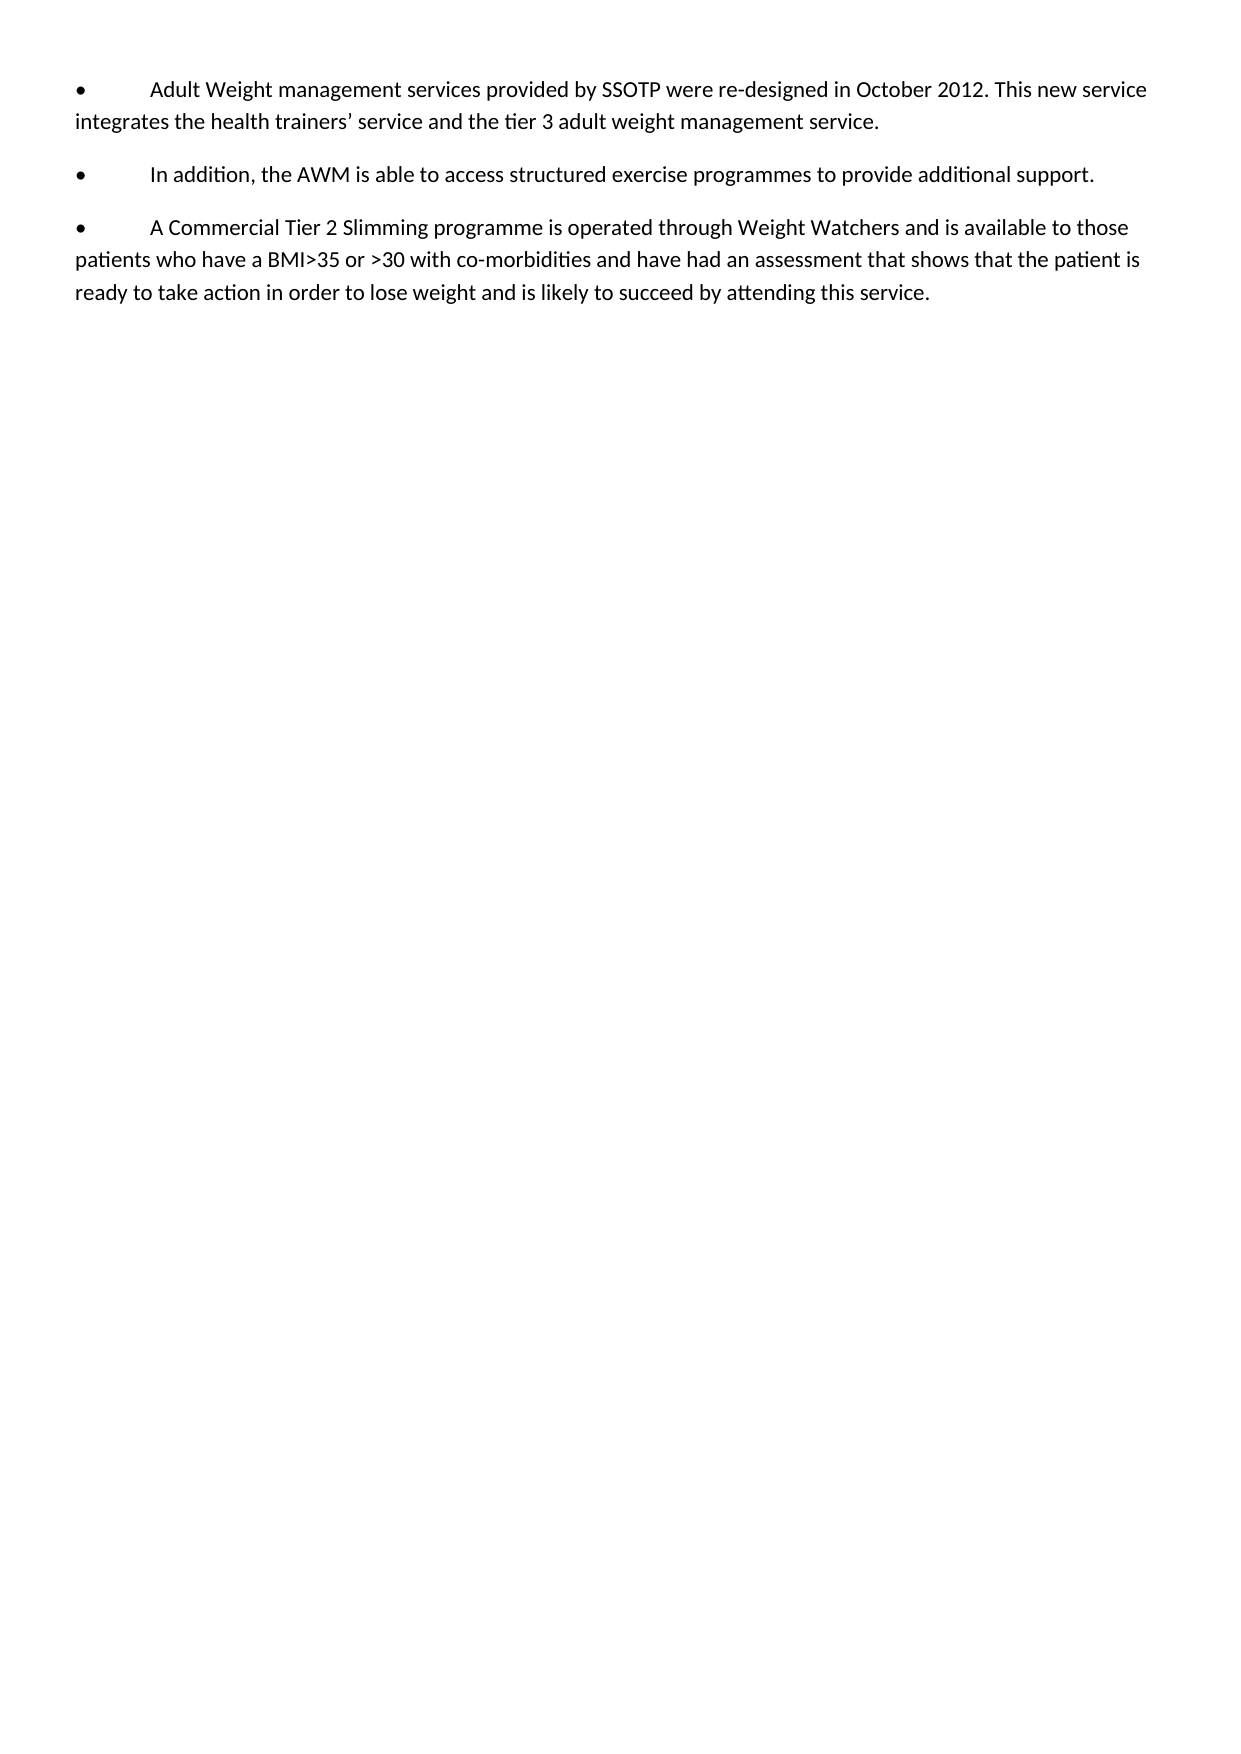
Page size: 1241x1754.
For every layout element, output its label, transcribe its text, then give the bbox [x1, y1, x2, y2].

text • A Commercial Tier 2 Slimming programme is operated through Weight Watchers and is available to those patients who have a BMI>35 or >30 with co-morbidities and have had an assessment that shows that the patient is ready to take action in order to lose weight and is likely to succeed by attending this service. [75, 213, 1165, 306]
text • In addition, the AWM is able to access structured exercise programmes to provide additional support. [75, 160, 1165, 188]
text • Adult Weight management services provided by SSOTP were re-designed in October 2012. This new service integrates the health trainers’ service and the tier 3 adult weight management service. [75, 75, 1165, 135]
